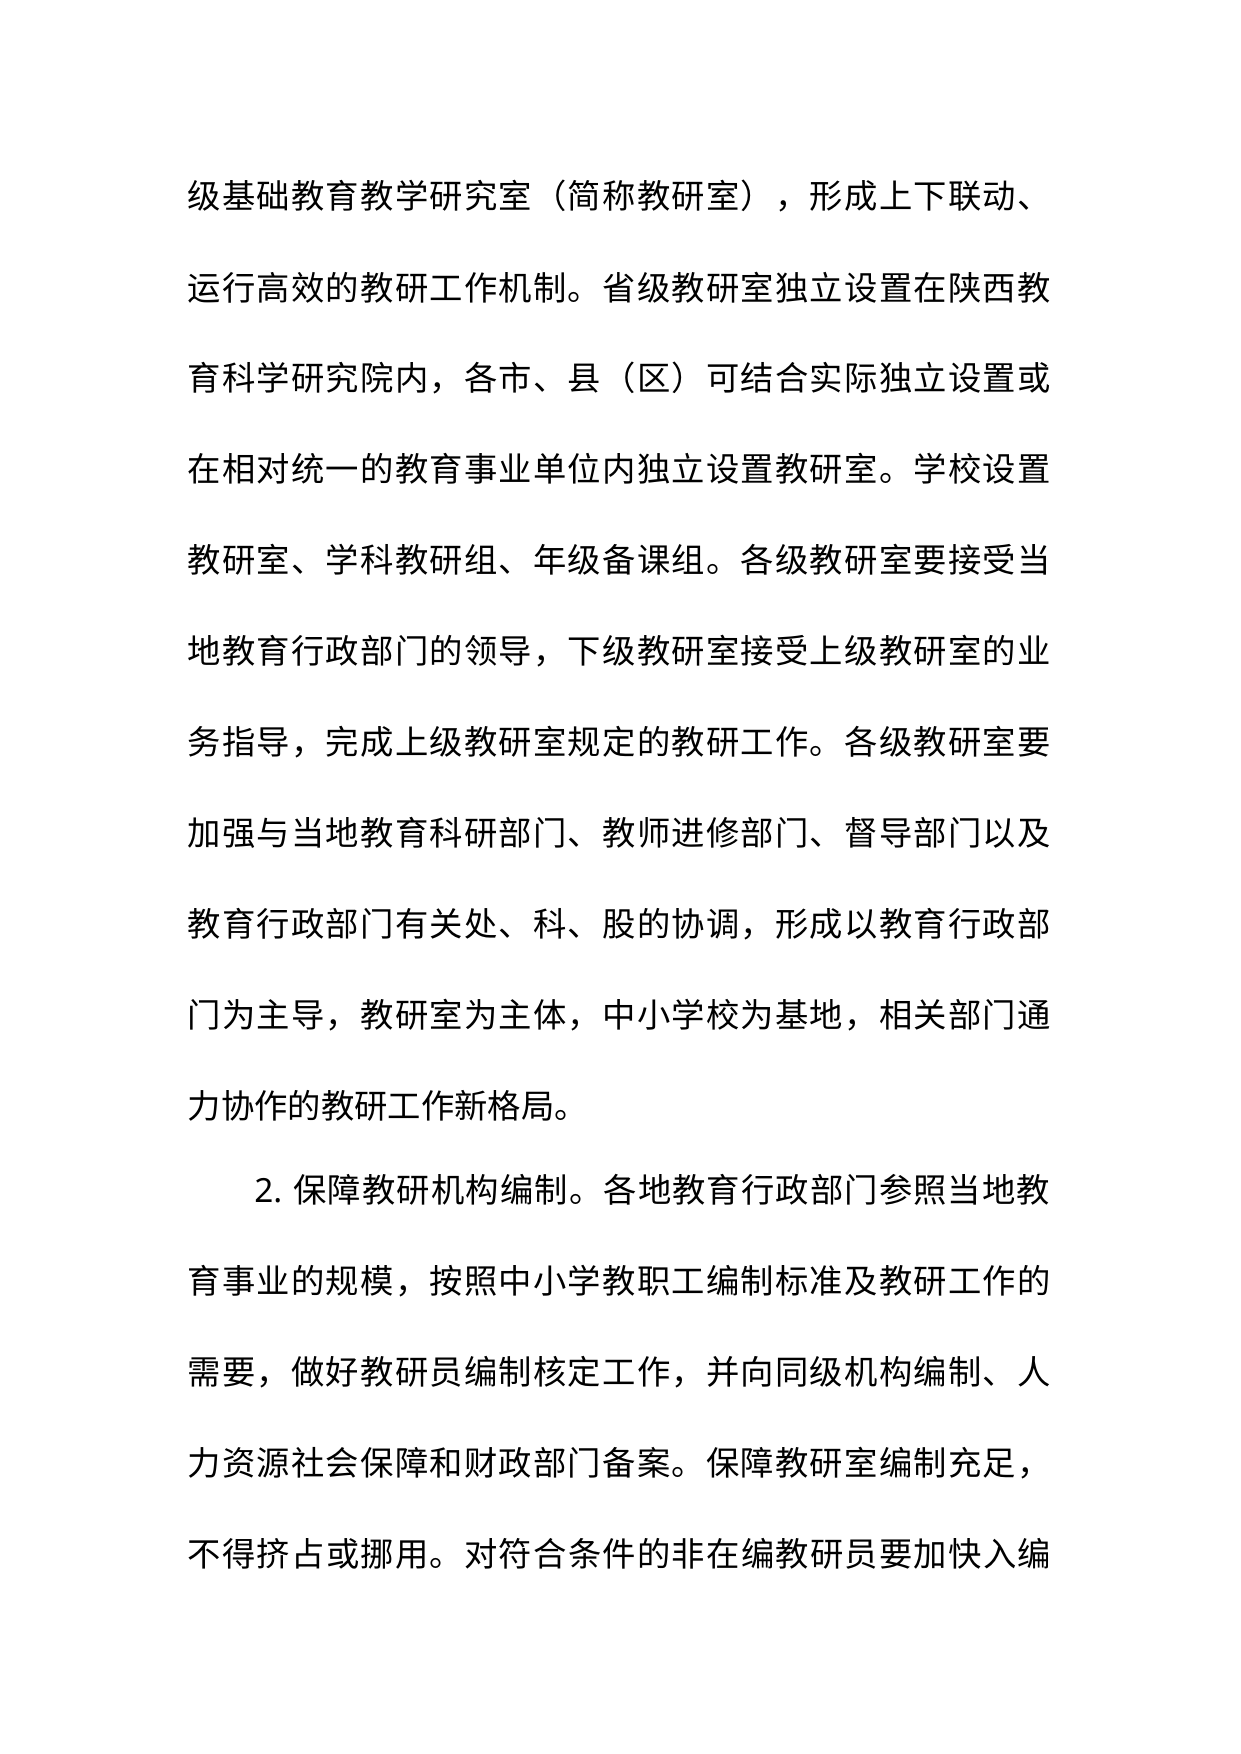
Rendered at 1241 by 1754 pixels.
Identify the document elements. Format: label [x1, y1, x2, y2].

text [187, 162, 1053, 1136]
text [187, 1156, 1053, 1584]
